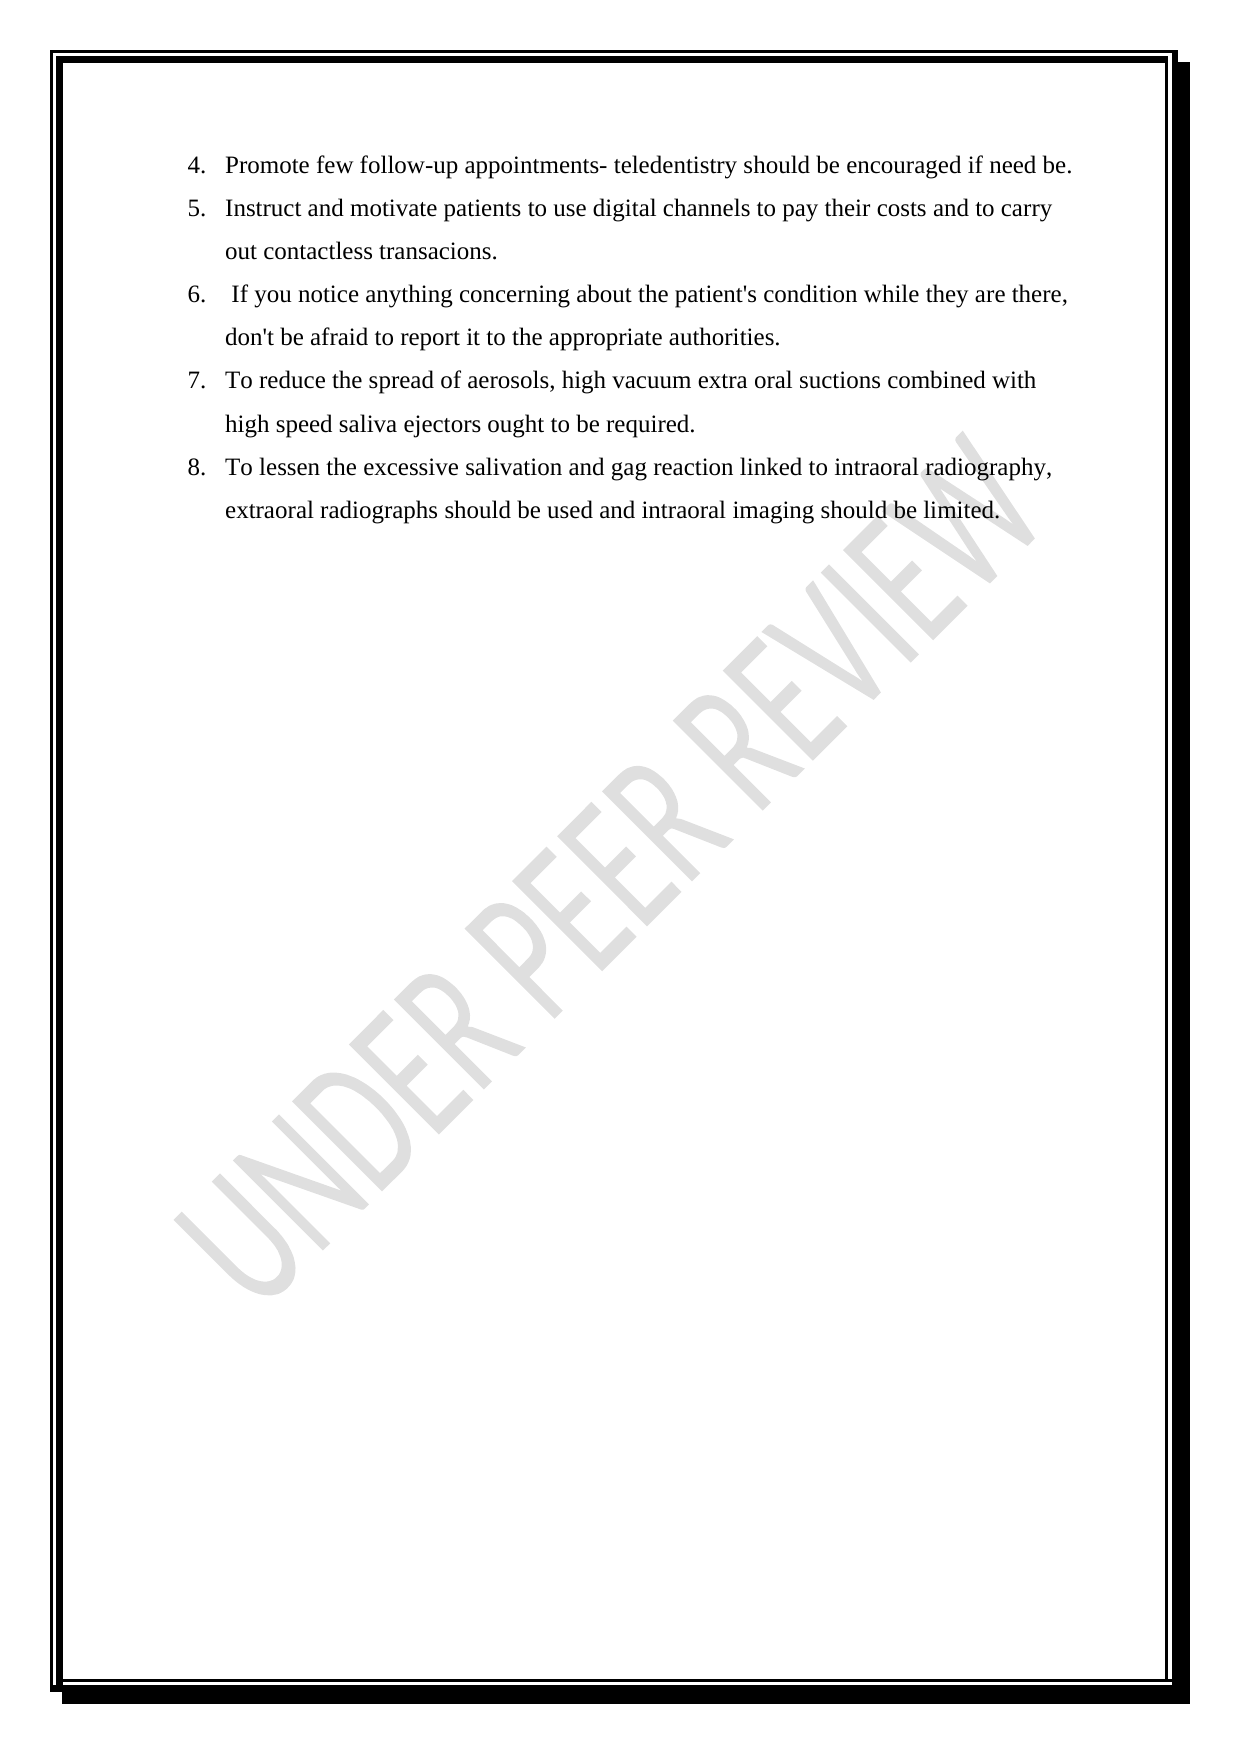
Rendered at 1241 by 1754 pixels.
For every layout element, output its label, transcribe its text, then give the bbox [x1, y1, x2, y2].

list Instruct and motivate patients to use digital channels to pay their costs and to carry out contactless transacions. [187, 193, 1078, 265]
list To reduce the spread of aerosols, high vacuum extra oral suctions combined with high speed saliva ejectors ought to be required. [187, 366, 1078, 437]
list To lessen the excessive salivation and gag reaction linked to intraoral radiography, extraoral radiographs should be used and intraoral imaging should be limited. [187, 452, 1078, 524]
list Promote few follow-up appointments- teledentistry should be encouraged if need be. [187, 150, 1078, 179]
list If you notice anything concerning about the patient's condition while they are there, don't be afraid to report it to the appropriate authorities. [187, 279, 1078, 351]
